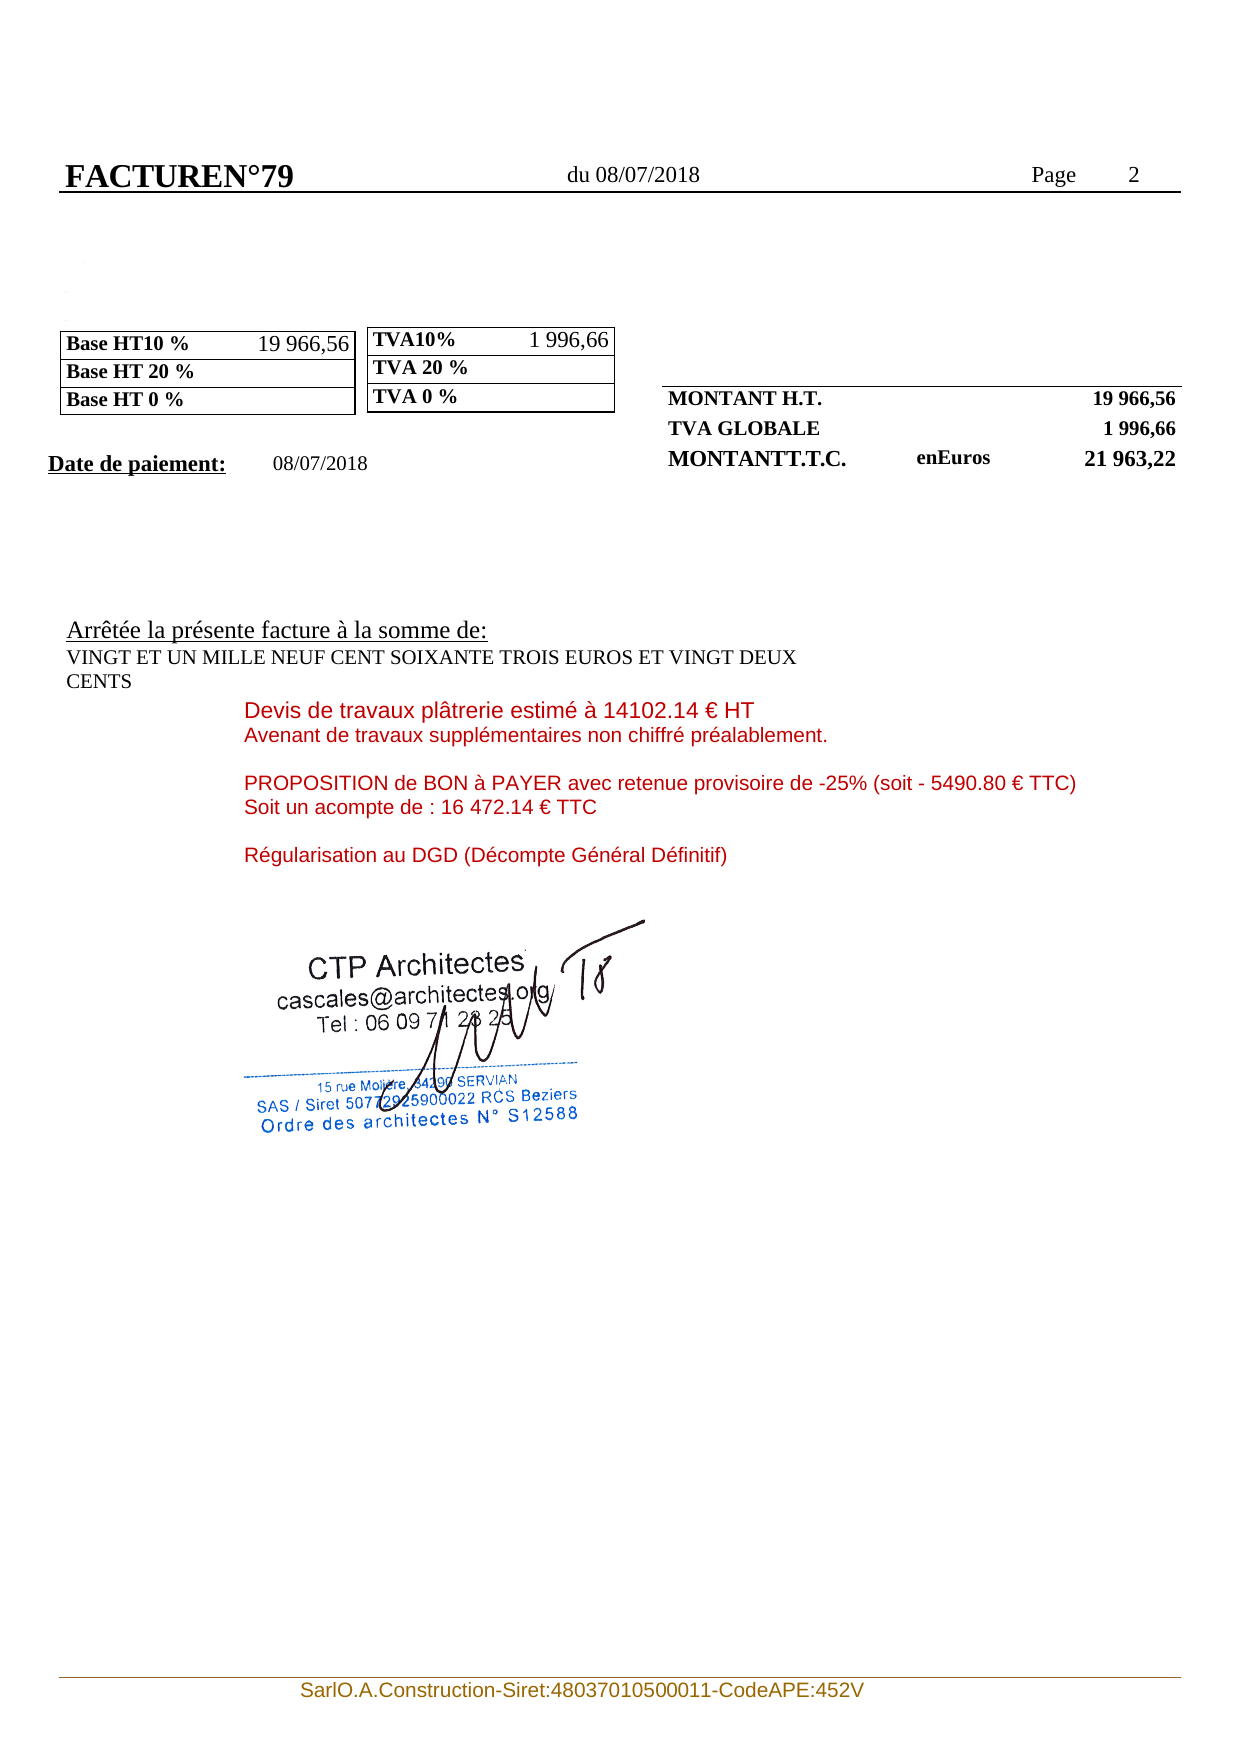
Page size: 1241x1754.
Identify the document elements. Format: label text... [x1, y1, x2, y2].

text Date de paiement: 08/07/2018 [48, 450, 372, 476]
text 1 996,66 [1090, 416, 1188, 440]
table_cell Base HT 20 % [61, 360, 354, 386]
table_header Base HT10 % 19 966,56 [61, 332, 354, 358]
text MONTANTT.T.C. enEuros [668, 446, 999, 471]
text MONTANT H.T. TVA GLOBALE [668, 387, 864, 440]
text Arrêtée la présente facture à la somme de: [66, 616, 1194, 644]
table_cell Base HT 0 % [61, 388, 354, 414]
text FACTUREN°79 du 08/07/2018 Page 2 [65, 151, 1194, 195]
picture [243, 919, 646, 1135]
text 21 963,22 [1082, 445, 1178, 471]
text VINGT ET UN MILLE NEUF CENT SOIXANTE TROIS EUROS ET VINGT DEUX CENTS [66, 646, 860, 693]
text 19 966,56 [1090, 387, 1178, 410]
